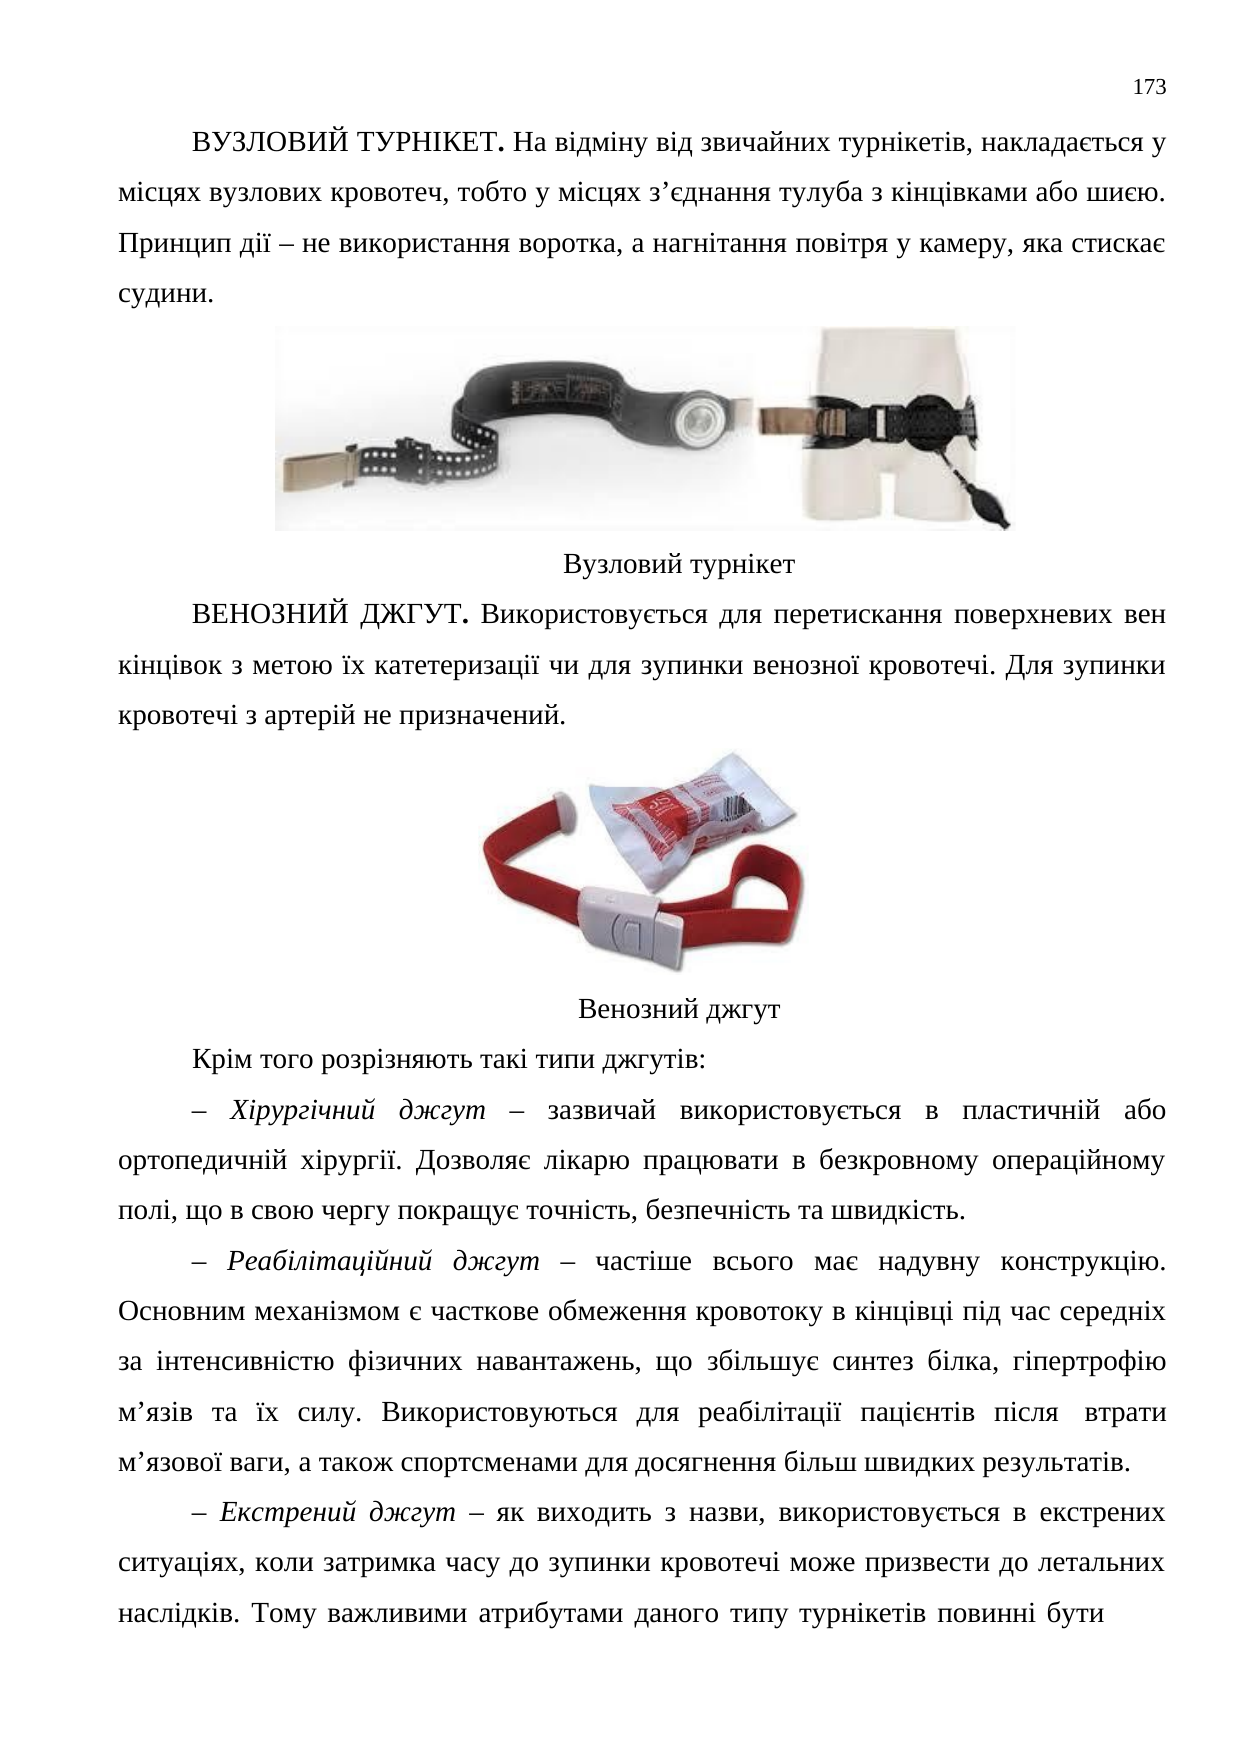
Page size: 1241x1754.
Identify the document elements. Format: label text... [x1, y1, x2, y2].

list Хірургічний джгут – зазвичай використовується в пластичній або ортопедичній хірургії. Дозволяє лікарю працювати в безкровному операційному полі, що в свою чергу покращує точність, безпечність та швидкість. [118, 1092, 1166, 1226]
text Венозний джгут Крім того розрізняють такі типи джгутів: [192, 991, 780, 1075]
picture [275, 326, 1016, 531]
list Реабілітаційний джгут – частіше всього має надувну конструкцію. Основним механізмом є часткове обмеження кровотоку в кінцівці під час середніх за інтенсивністю фізичних навантажень, що збільшує синтез білка, гіпертрофію м’язів та їх силу. Використовуються для реабілітації пацієнтів після втрати м’язової ваги, а також спортсменами для досягнення більш швидких результатів. [118, 1243, 1167, 1477]
text Вузловий турнікет [563, 546, 1194, 580]
text ВУЗЛОВИЙ ТУРНІКЕТ. На відміну від звичайних турнікетів, накладається у місцях вузлових кровотеч, тобто у місцях з’єднання тулуба з кінцівками або шиєю. Принцип дії – не використання воротка, а нагнітання повітря у камеру, яка стискає судини. [118, 124, 1167, 308]
text ВЕНОЗНИЙ ДЖГУТ. Використовується для перетискання поверхневих вен кінцівок з метою їх катетеризації чи для зупинки венозної кровотечі. Для зупинки кровотечі з артерій не призначений. [118, 596, 1167, 731]
list Екстрений джгут – як виходить з назви, використовується в екстрених ситуаціях, коли затримка часу до зупинки кровотечі може призвести до летальних наслідків. Тому важливими атрибутами даного типу турнікетів повинні бути [118, 1494, 1166, 1628]
picture [478, 748, 809, 975]
